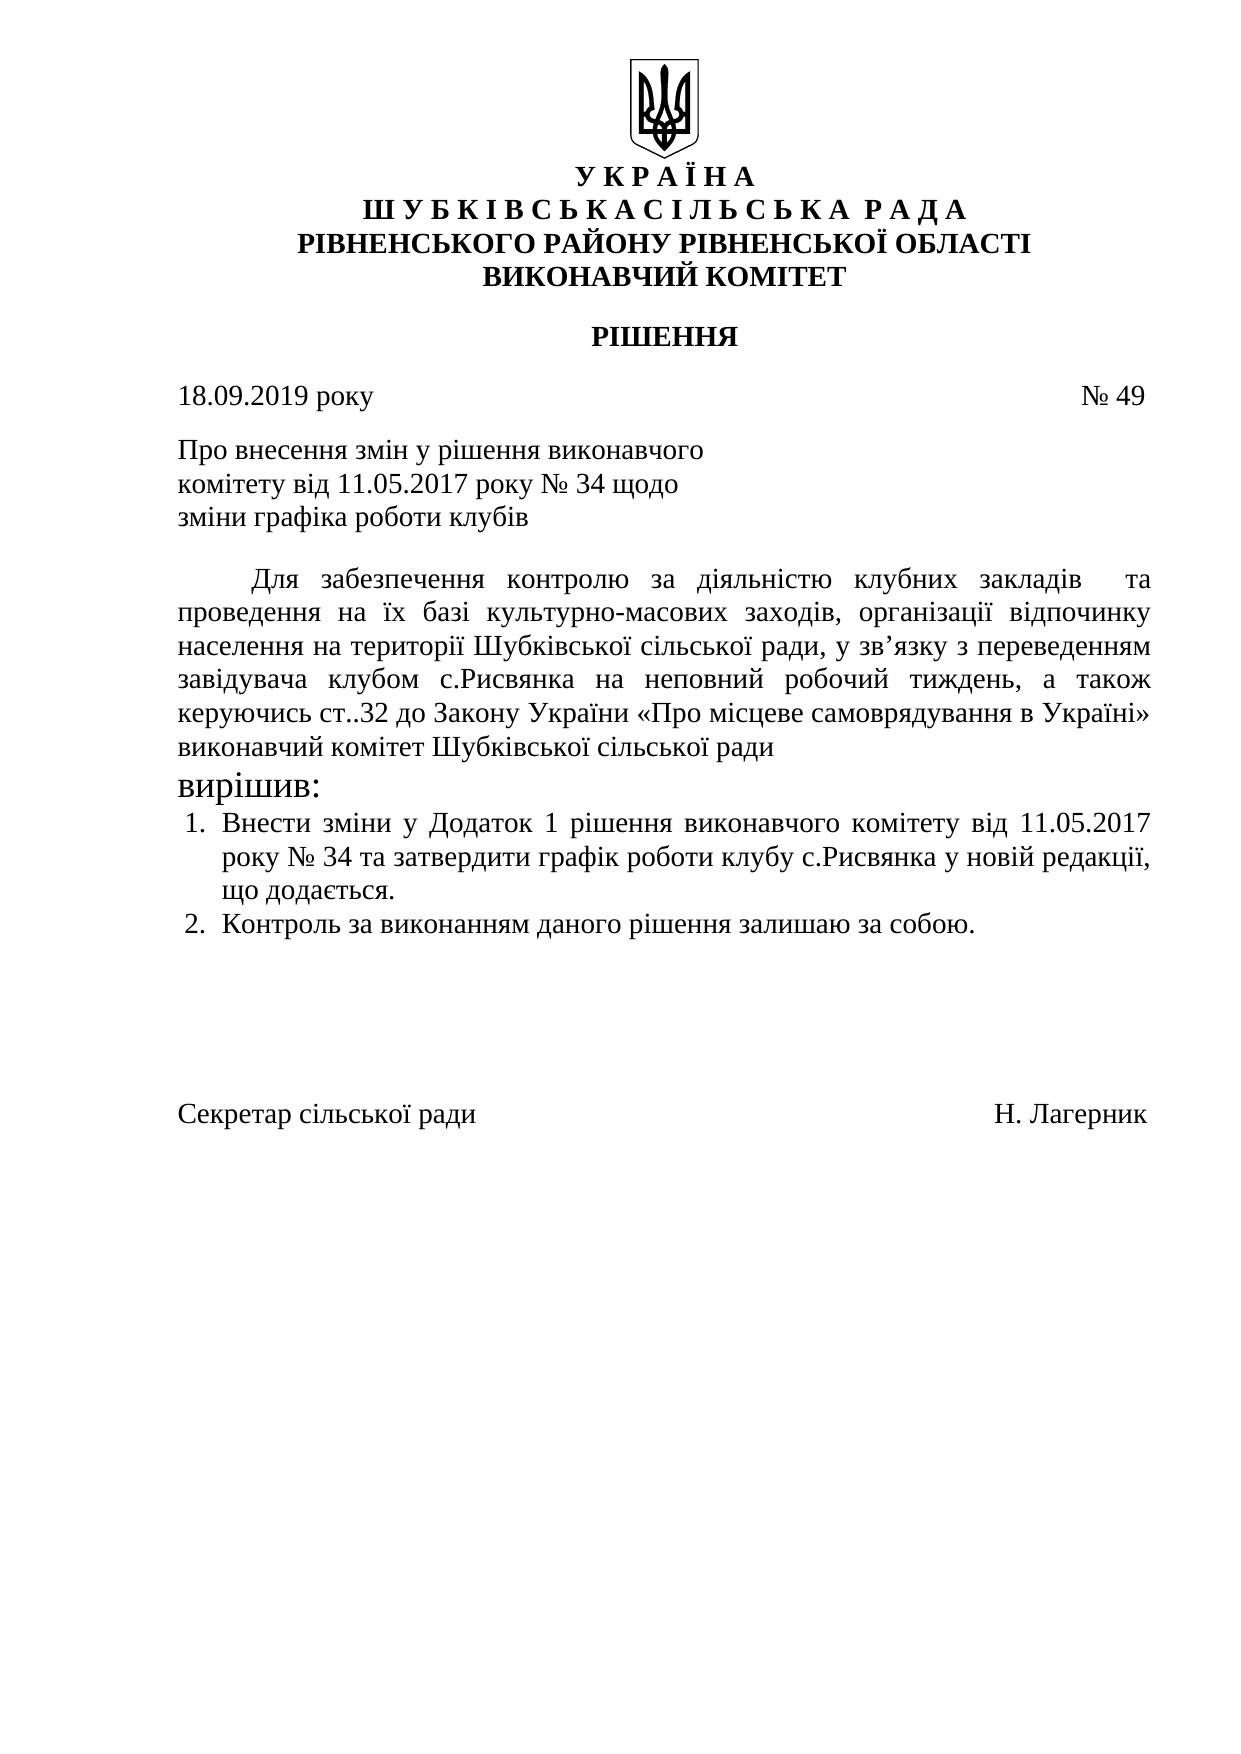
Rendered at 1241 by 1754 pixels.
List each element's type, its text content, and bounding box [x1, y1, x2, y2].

text Для забезпечення контролю за діяльністю клубних закладів та проведення на їх базі культурно-масових заходів, організації відпочинку населення на території Шубківської сільської ради, у зв’язку з переведенням завідувача клубом с.Рисвянка на неповний робочий тиждень, а також керуючись ст..32 до Закону України «Про місцеве самоврядування в Україні» виконавчий комітет Шубківської сільської ради [177, 561, 1152, 762]
text У К Р А Ї Н А [177, 159, 1152, 192]
text Секретар сільської ради Н. Лагерник [177, 1097, 1152, 1130]
text комітету від 11.05.2017 року № 34 щодо [177, 466, 1152, 499]
text РІВНЕНСЬКОГО РАЙОНУ РІВНЕНСЬКОЇ ОБЛАСТІ [177, 226, 1152, 259]
text Ш У Б К І В С Ь К А С І Л Ь С Ь К А Р А Д А [177, 192, 1152, 226]
text зміни графіка роботи клубів [177, 499, 1152, 533]
list Контроль за виконанням даного рішення залишаю за собою. [184, 906, 1152, 939]
text ВИКОНАВЧИЙ КОМІТЕТ [177, 259, 1152, 293]
text Про внесення змін у рішення виконавчого [177, 432, 1152, 466]
text вирішив: [177, 762, 1152, 805]
text РІШЕННЯ [177, 319, 1152, 352]
list Внести зміни у Додаток 1 рішення виконавчого комітету від 11.05.2017 року № 34 та затвердити графік роботи клубу с.Рисвянка у новій редакції, що додається. [184, 805, 1152, 906]
text 18.09.2019 року № 49 [177, 378, 1152, 412]
